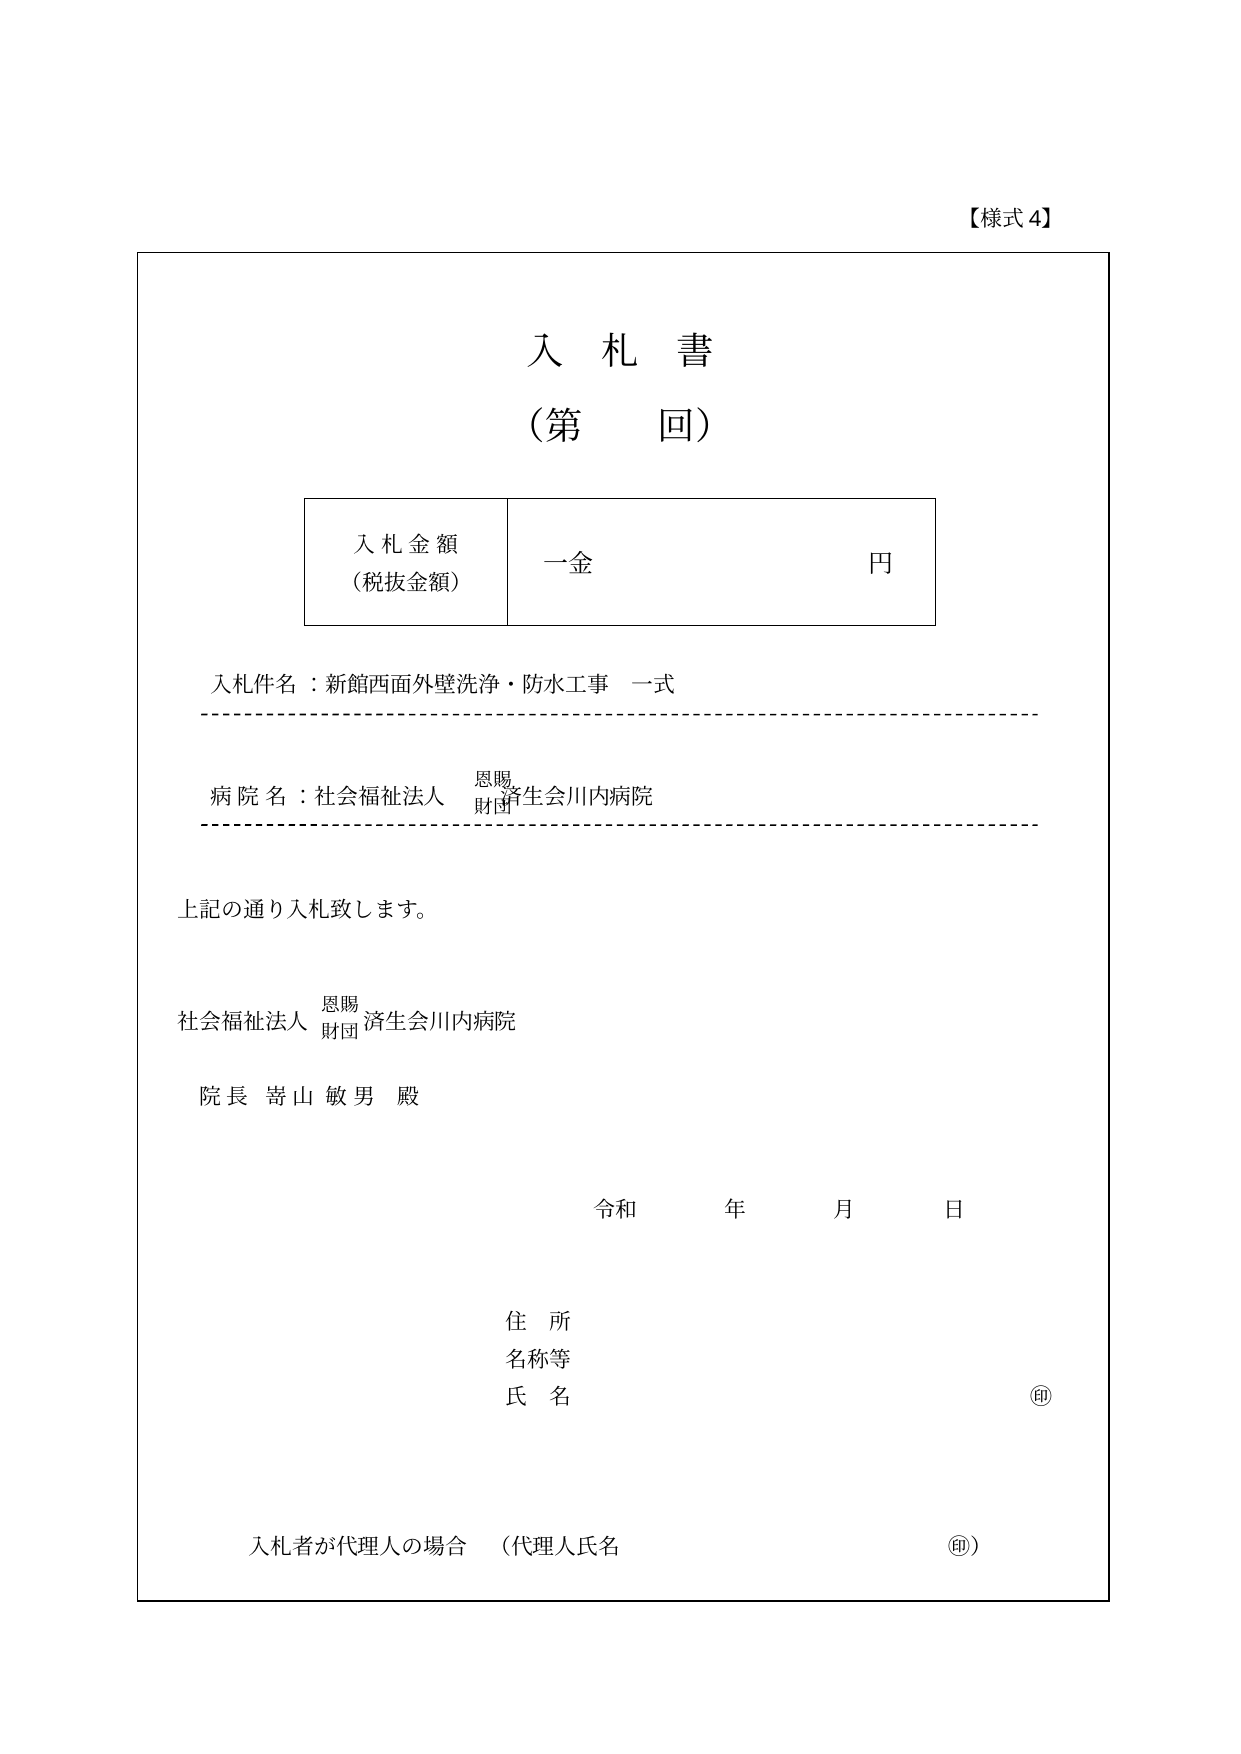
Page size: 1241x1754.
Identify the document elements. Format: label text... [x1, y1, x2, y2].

text 【様式4】 [177, 198, 1063, 235]
text 氏 名 ㊞ [177, 1376, 1063, 1414]
text 院 長 嵜 山 敏 男 殿 [177, 1076, 1063, 1114]
text 名称等 [177, 1339, 1063, 1376]
text （第 回） [177, 385, 1063, 460]
text 上記の通り入札致します。 [177, 889, 1063, 926]
text 令和 年 月 日 [177, 1189, 1063, 1226]
table_header 一金 円 [508, 499, 935, 625]
text 入札者が代理人の場合 （代理人氏名 ㊞） [177, 1526, 1063, 1564]
text 入 札 書 [177, 310, 1063, 385]
text 入札件名 ：新館西面外壁洗浄・防水工事 一式 [177, 664, 1063, 701]
table_header 入 札 金 額 （税抜金額） [305, 499, 507, 625]
text 病 院 名 ：社会福祉法人 済生会川内病院 [177, 776, 1063, 814]
text 住 所 [177, 1301, 1063, 1339]
text 社会福祉法人 済生会川内病院 [177, 1001, 1063, 1039]
